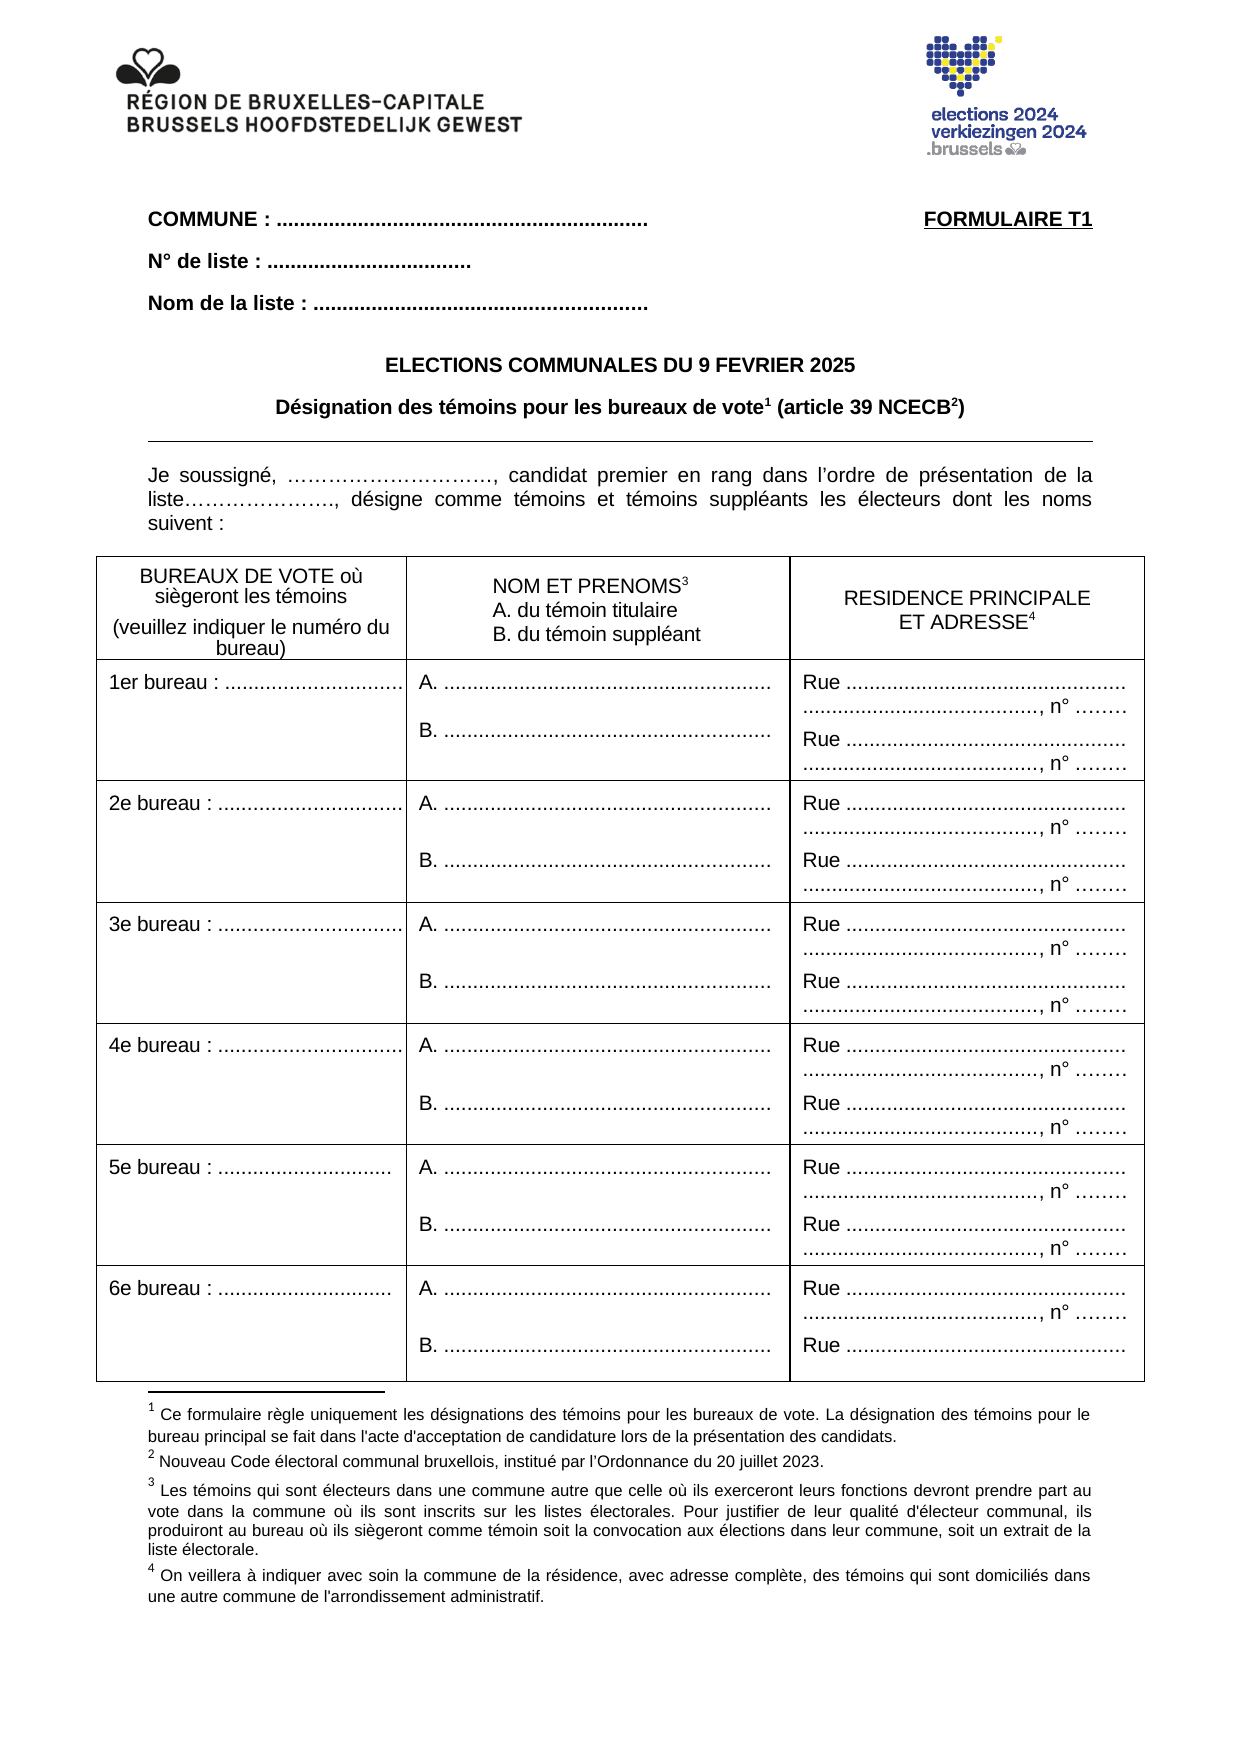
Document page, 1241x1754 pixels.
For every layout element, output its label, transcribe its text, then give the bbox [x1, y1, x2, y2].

table_cell Rue , n° Rue , n° [791, 903, 1144, 1023]
table_cell 3e bureau : [97, 903, 406, 1023]
table_cell 1er bureau : [97, 660, 406, 780]
table_cell Rue , n° Rue , n° [791, 1266, 1144, 1381]
table_header RESIDENCE PRINCIPALE ET ADRESSE [791, 557, 1144, 659]
table_cell 2e bureau : [97, 781, 406, 902]
table_cell A. B. [407, 1024, 789, 1144]
table_cell Rue , n° Rue , n° [791, 1145, 1144, 1265]
table_cell A. B. [407, 903, 789, 1023]
table_cell Rue , n° Rue , n° [791, 781, 1144, 902]
table_cell A. B. [407, 781, 789, 902]
picture [85, 23, 1153, 172]
text Nom de la liste : [148, 293, 1093, 314]
table_cell 6e bureau : [97, 1266, 406, 1381]
table_cell A. B. [407, 660, 789, 780]
text N° de liste : [148, 252, 1093, 273]
table_header NOM ET PRENOMS A. du témoin titulaire B. du témoin suppléant [407, 557, 789, 659]
text COMMUNE : FORMULAIRE T1 [148, 210, 1093, 231]
table_cell 4e bureau : [97, 1024, 406, 1144]
table_cell Rue , n° Rue , n° [791, 1024, 1144, 1144]
text ELECTIONS COMMUNALES DU 9 FEVRIER 2025 [148, 356, 1093, 377]
table_header BUREAUX DE VOTE où siègeront les témoins (veuillez indiquer le numéro du bureau) [97, 557, 406, 659]
table_cell Rue , n° Rue , n° [791, 660, 1144, 780]
table_cell A. B. [407, 1145, 789, 1265]
table_cell A. B. [407, 1266, 789, 1381]
text Désignation des témoins pour les bureaux de vote (article 39 NCECB) [148, 398, 1093, 418]
table_cell 5e bureau : [97, 1145, 406, 1265]
text Je soussigné, …………………………, candidat premier en rang dans l’ordre de présentation de la liste…………………., désigne comme témoins et témoins suppléants les électeurs dont les noms suivent : [148, 463, 1093, 535]
